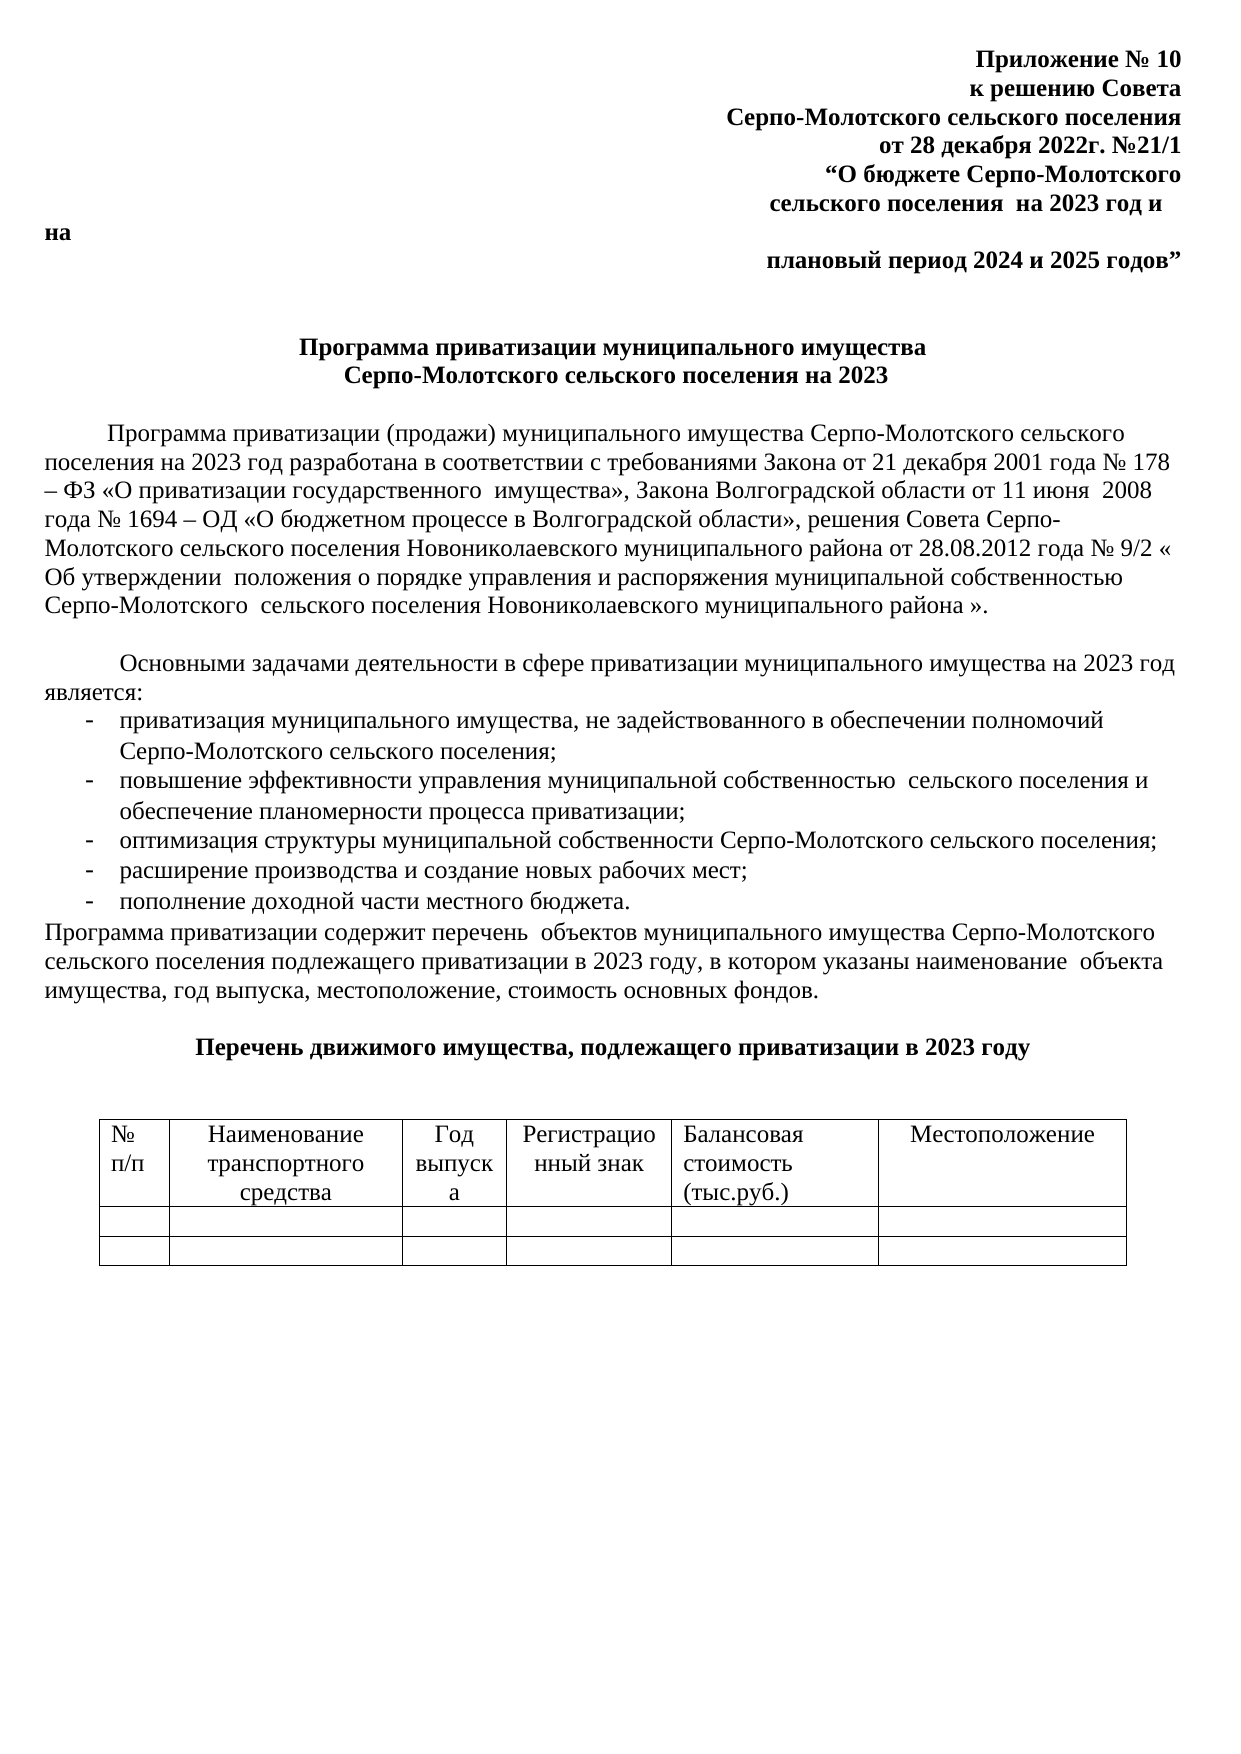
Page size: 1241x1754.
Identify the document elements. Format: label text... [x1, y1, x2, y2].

text Приложение № 10 [60, 44, 1181, 73]
list повышение эффективности управления муниципальной собственностью сельского поселения и обеспечение планомерности процесса приватизации; [82, 765, 1181, 825]
text от 28 декабря 2022г. №21/1 [44, 131, 1181, 159]
text “О бюджете Серпо-Молотского [44, 159, 1181, 188]
list оптимизация структуры муниципальной собственности Серпо-Молотского сельского поселения; [82, 825, 1181, 856]
table_header Балансовая стоимость (тыс.руб.) [672, 1120, 878, 1206]
text Перечень движимого имущества, подлежащего приватизации в 2023 году [44, 1032, 1181, 1061]
text Серпо-Молотского сельского поселения [44, 102, 1181, 131]
text Основными задачами деятельности в сфере приватизации муниципального имущества на 2023 год является: [44, 648, 1181, 706]
table_header Наименование транспортного средства [170, 1120, 402, 1206]
table_header Местоположение [879, 1120, 1126, 1206]
text Серпо-Молотского сельского поселения на 2023 [44, 361, 1181, 389]
text к решению Совета [44, 73, 1181, 102]
table_cell [403, 1207, 506, 1236]
list пополнение доходной части местного бюджета. [82, 886, 1181, 917]
table_cell [100, 1207, 169, 1236]
table_header № п/п [100, 1120, 169, 1206]
text Программа приватизации муниципального имущества [44, 332, 1181, 361]
text Программа приватизации содержит перечень объектов муниципального имущества Серпо-Молотского сельского поселения подлежащего приватизации в 2023 году, в котором указаны наименование объекта имущества, год выпуска, местоположение, стоимость основных фондов. [44, 917, 1181, 1003]
table_cell [879, 1207, 1126, 1236]
table_cell [507, 1237, 671, 1265]
table_header Регистрационный знак [507, 1120, 671, 1206]
table_cell [507, 1207, 671, 1236]
text сельского поселения на 2023 год и на [44, 188, 1181, 246]
table_cell [879, 1237, 1126, 1265]
table_cell [100, 1237, 169, 1265]
table_cell [170, 1237, 402, 1265]
table_cell [170, 1207, 402, 1236]
table_cell [672, 1207, 878, 1236]
text Программа приватизации (продажи) муниципального имущества Серпо-Молотского сельского поселения на 2023 год разработана в соответствии с требованиями Закона от 21 декабря 2001 года № 178 – ФЗ «О приватизации государственного имущества», Закона Волгоградской области от 11 июня 2008 года № 1694 – ОД «О бюджетном процессе в Волгоградской области», решения Совета Серпо-Молотского сельского поселения Новониколаевского муниципального района от 28.08.2012 года № 9/2 « Об утверждении положения о порядке управления и распоряжения муниципальной собственностью Серпо-Молотского сельского поселения Новониколаевского муниципального района ». [44, 418, 1181, 619]
list приватизация муниципального имущества, не задействованного в обеспечении полномочий Серпо-Молотского сельского поселения; [82, 706, 1181, 765]
list расширение производства и создание новых рабочих мест; [82, 856, 1181, 886]
table_header Год выпуска [403, 1120, 506, 1206]
text плановый период 2024 и 2025 годов” [44, 246, 1181, 274]
table_cell [403, 1237, 506, 1265]
table_cell [672, 1237, 878, 1265]
